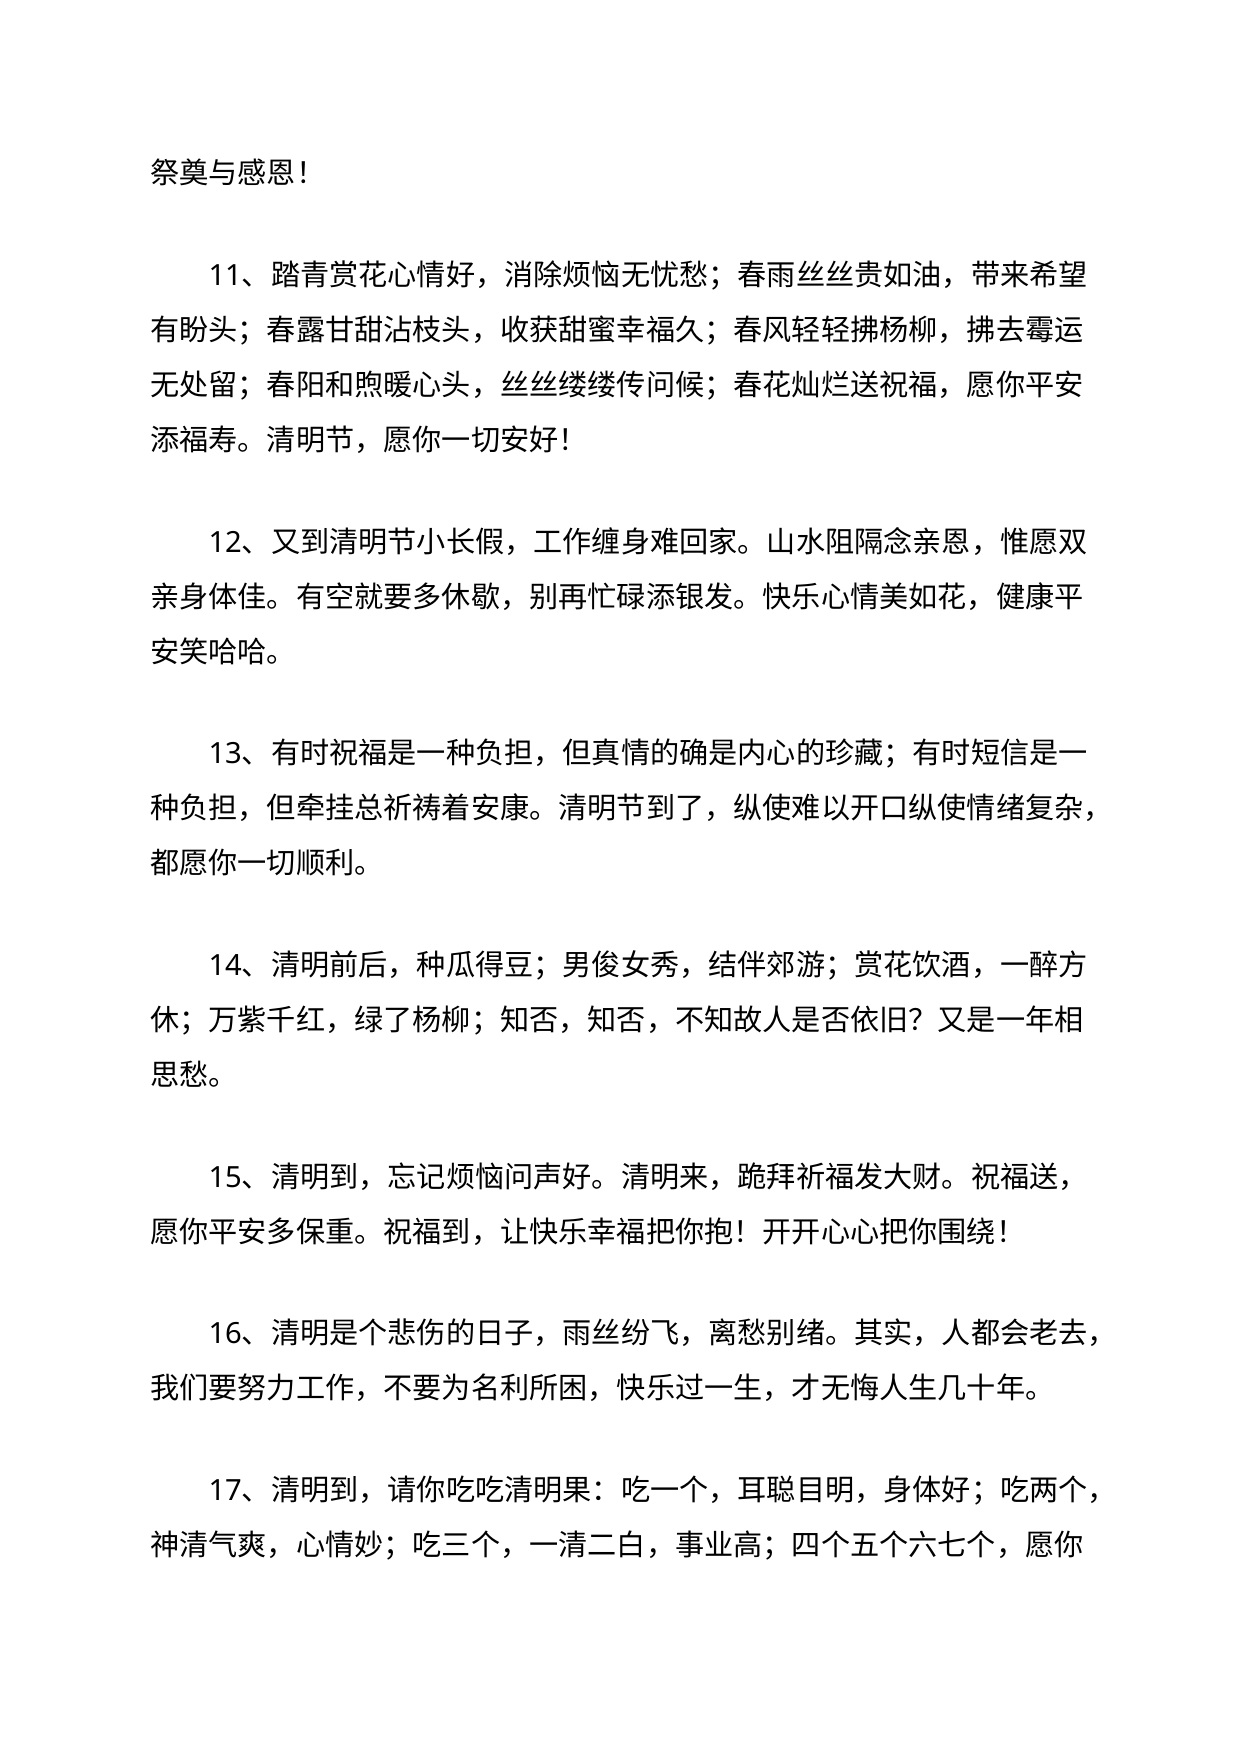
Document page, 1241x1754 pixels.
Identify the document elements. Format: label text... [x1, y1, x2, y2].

text 15、清明到，忘记烦恼问声好。清明来，跪拜祈福发大财。祝福送，愿你平安多保重。祝福到，让快乐幸福把你抱！开开心心把你围绕！ [150, 1153, 1090, 1251]
text 11、踏青赏花心情好，消除烦恼无忧愁；春雨丝丝贵如油，带来希望有盼头；春露甘甜沾枝头，收获甜蜜幸福久；春风轻轻拂杨柳，拂去霉运无处留；春阳和煦暖心头，丝丝缕缕传问候；春花灿烂送祝福，愿你平安添福寿。清明节，愿你一切安好！ [150, 252, 1090, 459]
text 13、有时祝福是一种负担，但真情的确是内心的珍藏；有时短信是一种负担，但牵挂总祈祷着安康。清明节到了，纵使难以开口纵使情绪复杂，都愿你一切顺利。 [150, 730, 1090, 882]
text 16、清明是个悲伤的日子，雨丝纷飞，离愁别绪。其实，人都会老去，我们要努力工作，不要为名利所困，快乐过一生，才无悔人生几十年。 [150, 1310, 1090, 1407]
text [150, 1467, 1090, 1564]
text 12、又到清明节小长假，工作缠身难回家。山水阻隔念亲恩，惟愿双亲身体佳。有空就要多休歇，别再忙碌添银发。快乐心情美如花，健康平安笑哈哈。 [150, 518, 1090, 671]
text 14、清明前后，种瓜得豆；男俊女秀，结伴郊游；赏花饮酒，一醉方休；万紫千红，绿了杨柳；知否，知否，不知故人是否依旧？又是一年相思愁。 [150, 942, 1090, 1094]
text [150, 150, 1090, 192]
